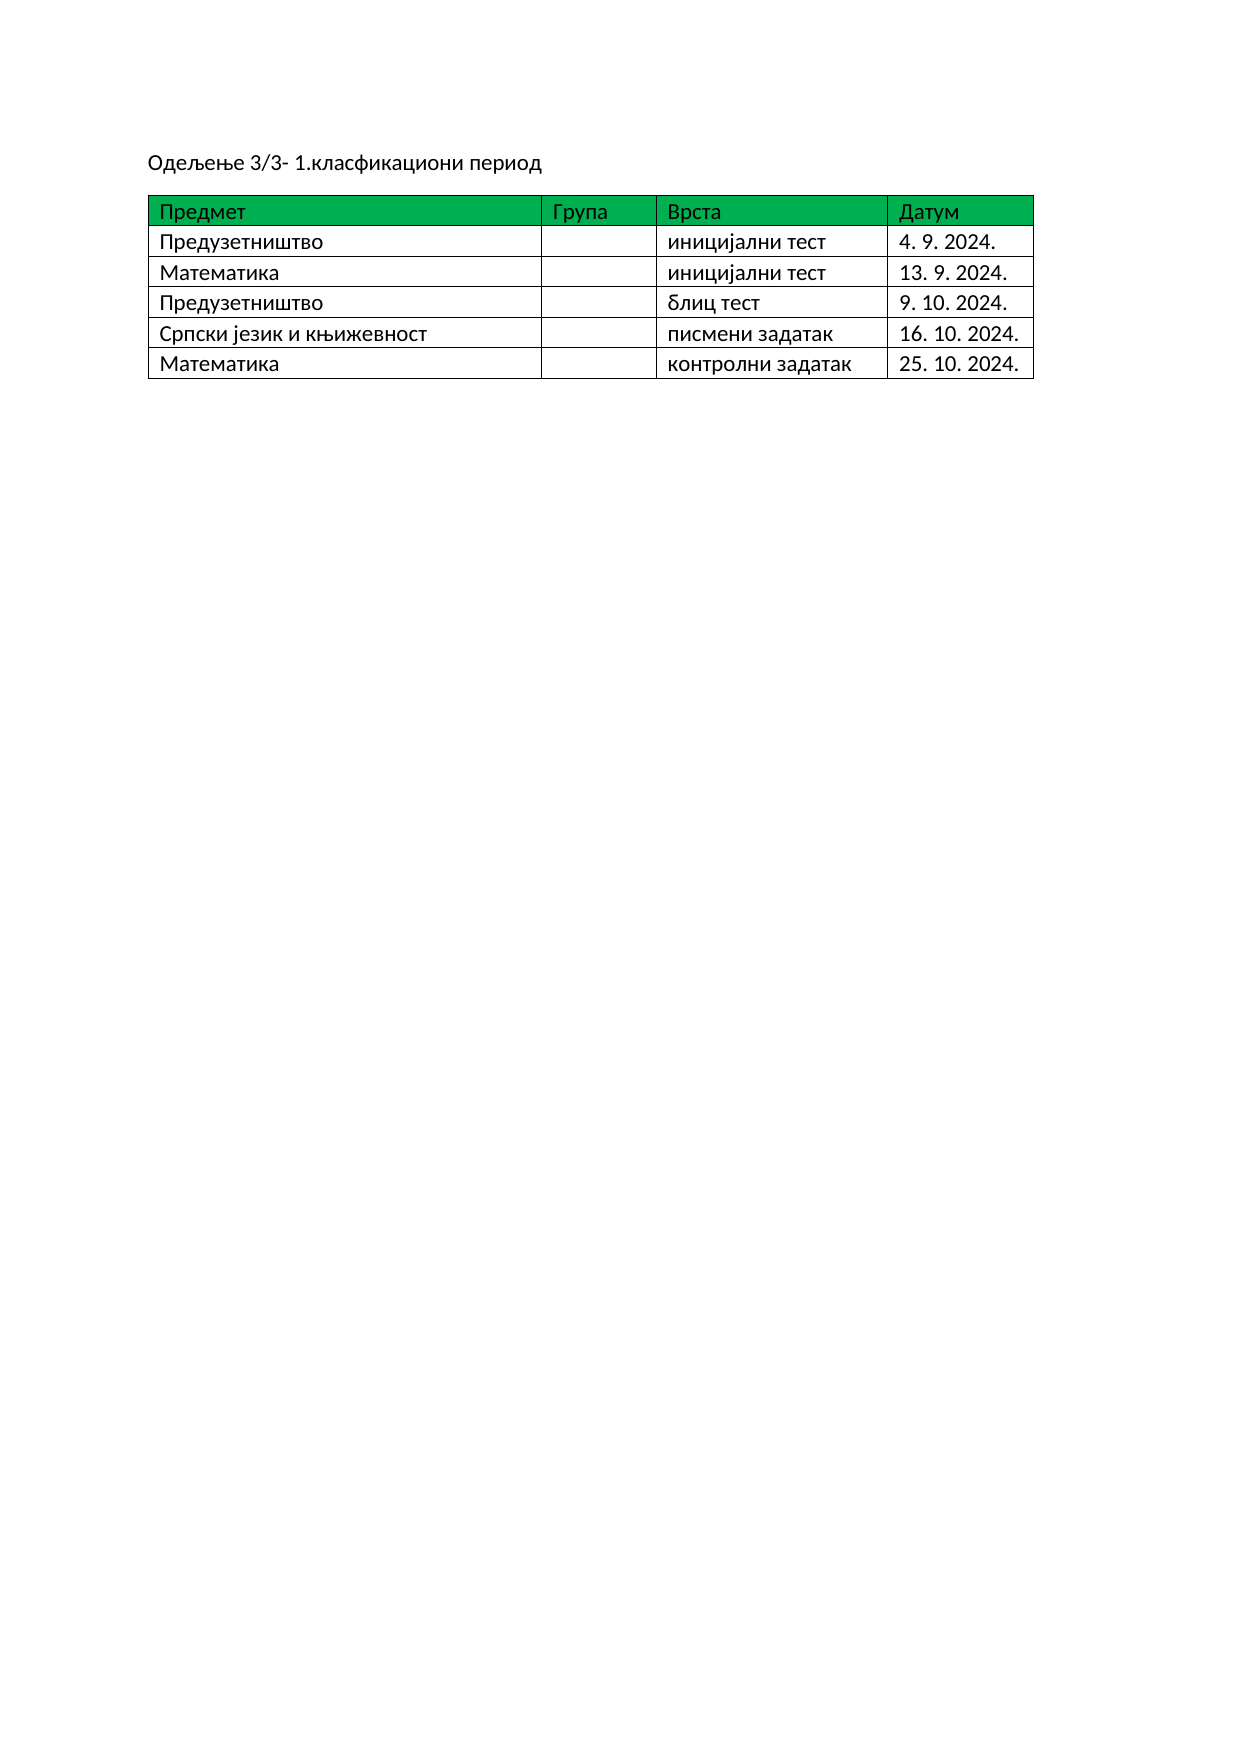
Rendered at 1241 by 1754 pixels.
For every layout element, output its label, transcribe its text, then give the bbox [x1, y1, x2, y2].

table_cell Предузетништво [149, 287, 541, 317]
table_cell иницијални тест [657, 226, 887, 256]
table_cell 4. 9. 2024. [888, 226, 1033, 256]
table_cell [542, 318, 656, 347]
table_header Датум [888, 196, 1033, 225]
table_cell иницијални тест [657, 257, 887, 286]
table_cell 13. 9. 2024. [888, 257, 1033, 286]
table_header Предмет [149, 196, 541, 225]
table_header Група [542, 196, 656, 225]
table_cell писмени задатак [657, 318, 887, 347]
table_cell Српски језик и књижевност [149, 318, 541, 347]
table_header Врста [657, 196, 887, 225]
table_cell [542, 226, 656, 256]
table_cell [542, 287, 656, 317]
table_cell 9. 10. 2024. [888, 287, 1033, 317]
table_cell [542, 257, 656, 286]
table_cell [542, 348, 656, 378]
table_cell контролни задатак [657, 348, 887, 378]
table_cell 25. 10. 2024. [888, 348, 1033, 378]
table_cell Предузетништво [149, 226, 541, 256]
table_cell 16. 10. 2024. [888, 318, 1033, 347]
table_cell Математика [149, 348, 541, 378]
table_cell блиц тест [657, 287, 887, 317]
text Одељење 3/3- 1.класфикациони период [148, 148, 1093, 176]
table_cell Математика [149, 257, 541, 286]
